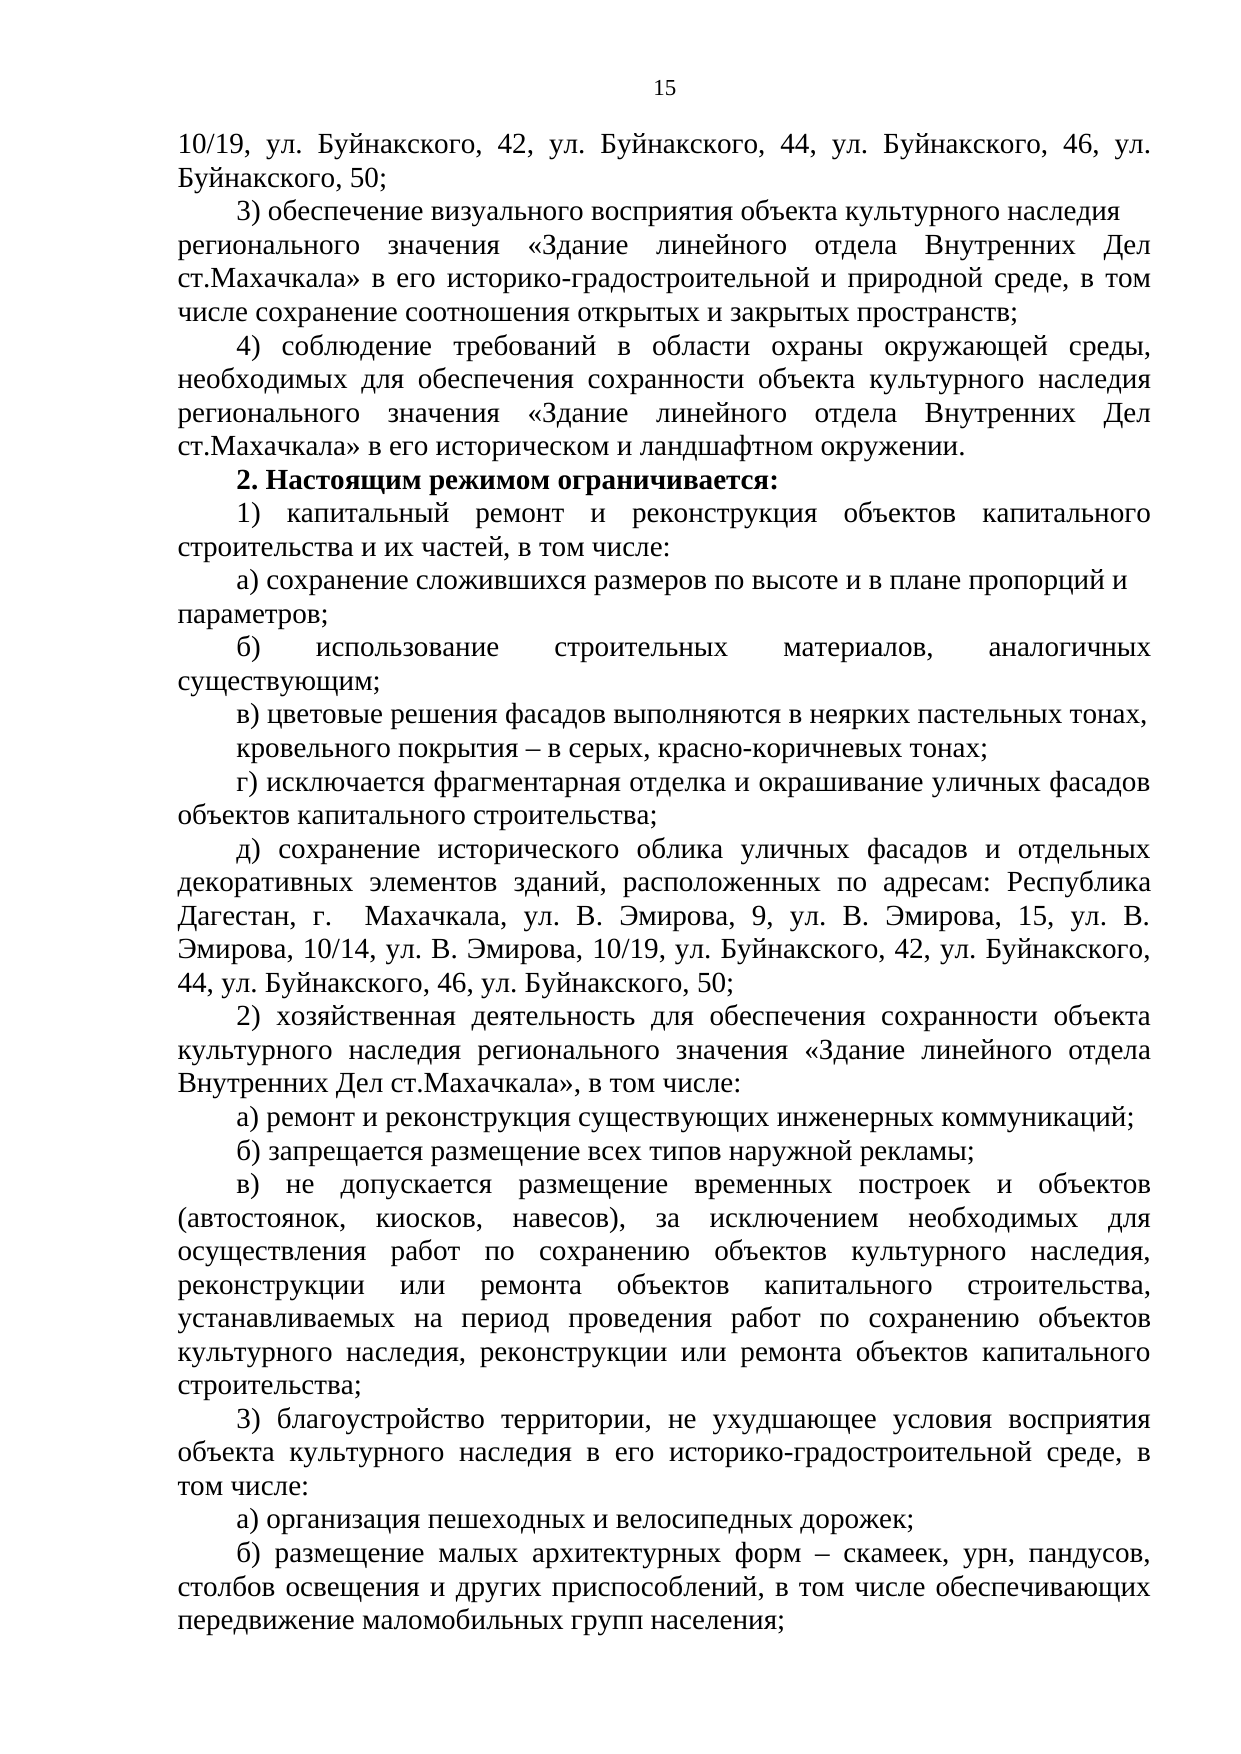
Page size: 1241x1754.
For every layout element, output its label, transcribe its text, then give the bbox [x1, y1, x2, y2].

text г) исключается фрагментарная отделка и окрашивание уличных фасадов объектов капитального строительства; [177, 764, 1152, 831]
text 1) капитальный ремонт и реконструкция объектов капитального строительства и их частей, в том числе: [177, 495, 1152, 562]
text 3) обеспечение визуального восприятия объекта культурного наследия [177, 193, 1152, 227]
text 4) соблюдение требований в области охраны окружающей среды, необходимых для обеспечения сохранности объекта культурного наследия регионального значения «Здание линейного отдела Внутренних Дел ст.Махачкала» в его историческом и ландшафтном окружении. [177, 328, 1152, 462]
text в) не допускается размещение временных построек и объектов (автостоянок, киосков, навесов), за исключением необходимых для осуществления работ по сохранению объектов культурного наследия, реконструкции или ремонта объектов капитального строительства, устанавливаемых на период проведения работ по сохранению объектов культурного наследия, реконструкции или ремонта объектов капитального строительства; [177, 1166, 1152, 1401]
text регионального значения «Здание линейного отдела Внутренних Дел ст.Махачкала» в его историко-градостроительной и природной среде, в том числе сохранение соотношения открытых и закрытых пространств; [177, 227, 1152, 328]
text а) ремонт и реконструкция существующих инженерных коммуникаций; [177, 1099, 1152, 1133]
text д) сохранение исторического облика уличных фасадов и отдельных декоративных элементов зданий, расположенных по адресам: Республика Дагестан, г. Махачкала, ул. В. Эмирова, 9, ул. В. Эмирова, 15, ул. В. Эмирова, 10/14, ул. В. Эмирова, 10/19, ул. Буйнакского, 42, ул. Буйнакского, 44, ул. Буйнакского, 46, ул. Буйнакского, 50; [177, 831, 1152, 998]
text б) размещение малых архитектурных форм – скамеек, урн, пандусов, столбов освещения и других приспособлений, в том числе обеспечивающих передвижение маломобильных групп населения; [177, 1535, 1152, 1636]
text б) использование строительных материалов, аналогичных существующим; [177, 629, 1152, 697]
text а) организация пешеходных и велосипедных дорожек; [177, 1502, 1152, 1535]
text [177, 126, 1152, 193]
text а) сохранение сложившихся размеров по высоте и в плане пропорций и [177, 562, 1152, 596]
text б) запрещается размещение всех типов наружной рекламы; [177, 1133, 1152, 1166]
text 3) благоустройство территории, не ухудшающее условия восприятия объекта культурного наследия в его историко-градостроительной среде, в том числе: [177, 1401, 1152, 1502]
text кровельного покрытия – в серых, красно-коричневых тонах; [177, 730, 1152, 764]
text 2) хозяйственная деятельность для обеспечения сохранности объекта культурного наследия регионального значения «Здание линейного отдела Внутренних Дел ст.Махачкала», в том числе: [177, 998, 1152, 1099]
text в) цветовые решения фасадов выполняются в неярких пастельных тонах, [177, 697, 1152, 730]
text 2. Настоящим режимом ограничивается: [177, 462, 1152, 495]
text параметров; [177, 596, 1152, 629]
